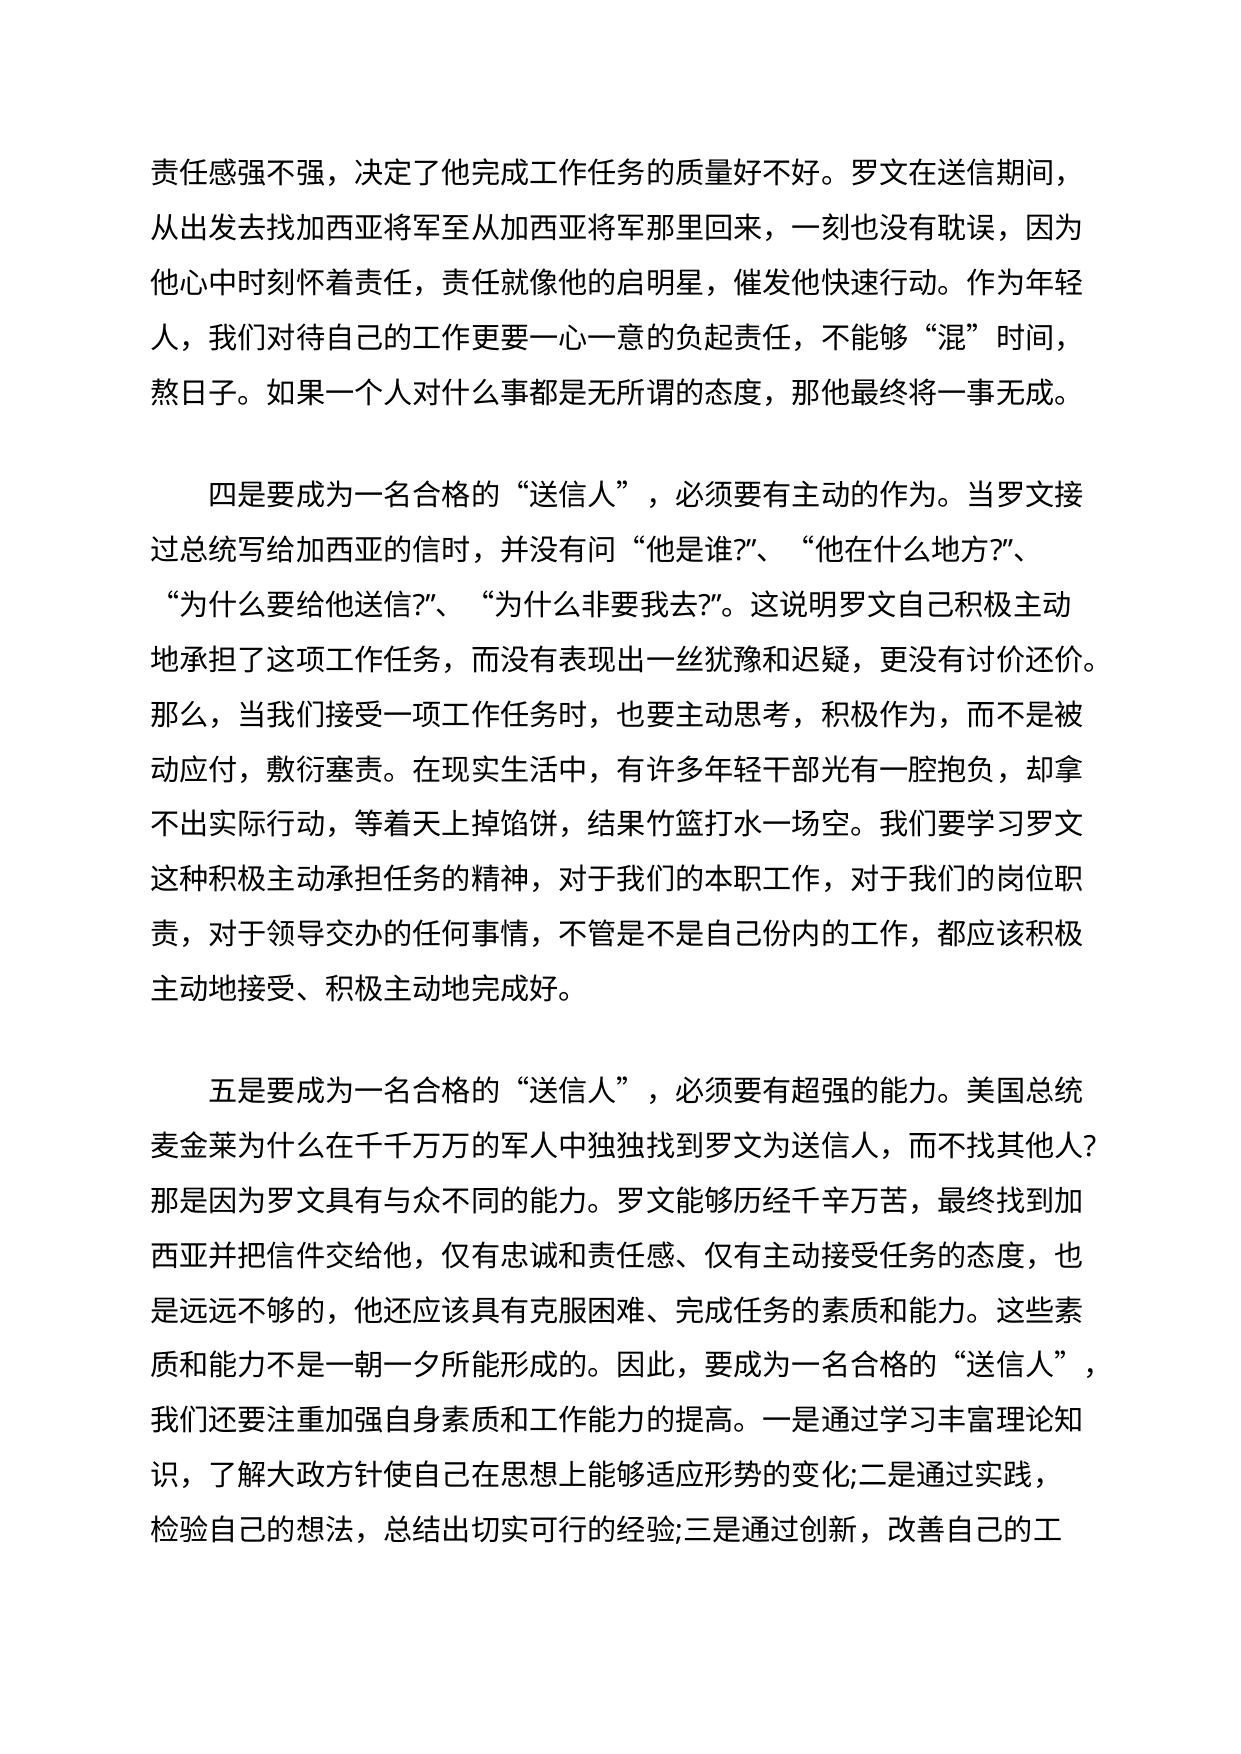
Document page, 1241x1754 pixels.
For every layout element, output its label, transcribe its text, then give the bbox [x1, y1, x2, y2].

text 四是要成为一名合格的“送信人”，必须要有主动的作为。当罗文接过总统写给加西亚的信时，并没有问“他是谁?”、“他在什么地方?”、“为什么要给他送信?”、“为什么非要我去?”。这说明罗文自己积极主动地承担了这项工作任务，而没有表现出一丝犹豫和迟疑，更没有讨价还价。那么，当我们接受一项工作任务时，也要主动思考，积极作为，而不是被动应付，敷衍塞责。在现实生活中，有许多年轻干部光有一腔抱负，却拿不出实际行动，等着天上掉馅饼，结果竹篮打水一场空。我们要学习罗文这种积极主动承担任务的精神，对于我们的本职工作，对于我们的岗位职责，对于领导交办的任何事情，不管是不是自己份内的工作，都应该积极主动地接受、积极主动地完成好。 [150, 471, 1090, 1008]
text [150, 150, 1090, 412]
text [150, 1067, 1090, 1549]
